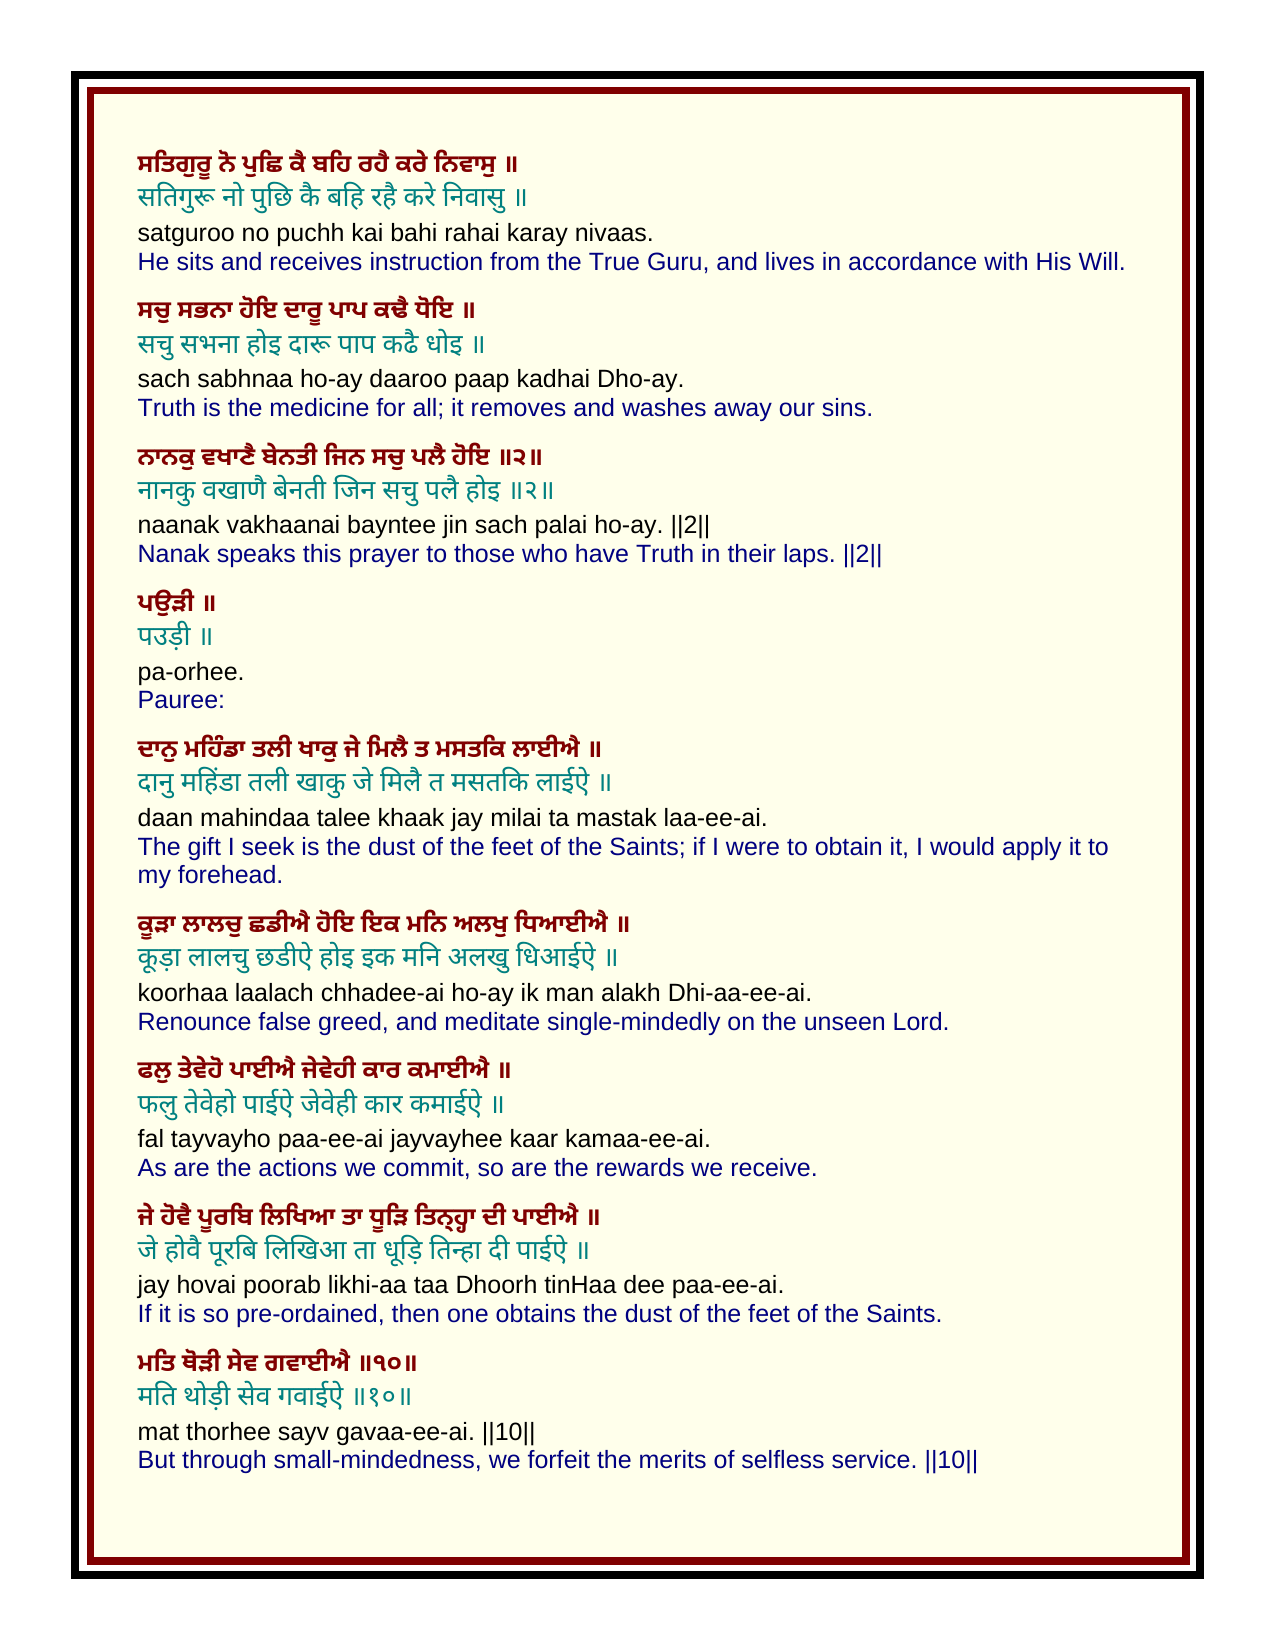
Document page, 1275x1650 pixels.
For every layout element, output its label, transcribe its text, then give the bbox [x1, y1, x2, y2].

text Renounce false greed, and meditate single-mindedly on the unseen Lord. [137, 1007, 1138, 1035]
text दानु महिंडा तली खाकु जे मिलै त मसतकि लाईऐ ॥ [137, 768, 1138, 803]
text नानकु वखाणै बेनती जिन सचु पलै होइ ॥२॥ [137, 475, 1138, 510]
text satguroo no puchh kai bahi rahai karay nivaas. [137, 218, 1138, 247]
text ਸਤਿਗੁਰੂ ਨੋ ਪੁਛਿ ਕੈ ਬਹਿ ਰਹੈ ਕਰੇ ਨਿਵਾਸੁ ॥ [137, 150, 1138, 183]
text ਸਚੁ ਸਭਨਾ ਹੋਇ ਦਾਰੂ ਪਾਪ ਕਢੈ ਧੋਇ ॥ [137, 296, 1138, 329]
text naanak vakhaanai bayntee jin sach palai ho-ay. ||2|| [137, 510, 1138, 539]
text He sits and receives instruction from the True Guru, and lives in accordance with His Will. [137, 247, 1138, 275]
text ਜੇ ਹੋਵੈ ਪੂਰਬਿ ਲਿਖਿਆ ਤਾ ਧੂੜਿ ਤਿਨ੍ਹ੍ਹਾ ਦੀ ਪਾਈਐ ॥ [137, 1202, 1138, 1235]
text pa-orhee. [137, 657, 1138, 685]
text If it is so pre-ordained, then one obtains the dust of the feet of the Saints. [137, 1299, 1138, 1328]
text फलु तेवेहो पाईऐ जेवेही कार कमाईऐ ॥ [137, 1089, 1138, 1124]
text सचु सभना होइ दारू पाप कढै धोइ ॥ [137, 329, 1138, 364]
text ਫਲੁ ਤੇਵੇਹੋ ਪਾਈਐ ਜੇਵੇਹੀ ਕਾਰ ਕਮਾਈਐ ॥ [137, 1056, 1138, 1089]
text sach sabhnaa ho-ay daaroo paap kadhai Dho-ay. [137, 364, 1138, 393]
text daan mahindaa talee khaak jay milai ta mastak laa-ee-ai. [137, 803, 1138, 832]
text jay hovai poorab likhi-aa taa Dhoorh tinHaa dee paa-ee-ai. [137, 1270, 1138, 1299]
text कूड़ा लालचु छडीऐ होइ इक मनि अलखु धिआईऐ ॥ [137, 943, 1138, 978]
text Pauree: [137, 685, 1138, 714]
text Truth is the medicine for all; it removes and washes away our sins. [137, 393, 1138, 422]
text जे होवै पूरबि लिखिआ ता धूड़ि तिन्हा दी पाईऐ ॥ [137, 1235, 1138, 1270]
text The gift I seek is the dust of the feet of the Saints; if I were to obtain it, I would apply it to my forehead. [137, 832, 1138, 889]
text ਪਉੜੀ ॥ [137, 589, 1138, 621]
text सतिगुरू नो पुछि कै बहि रहै करे निवासु ॥ [137, 183, 1138, 218]
text मति थोड़ी सेव गवाईऐ ॥१०॥ [137, 1381, 1138, 1417]
text Nanak speaks this prayer to those who have Truth in their laps. ||2|| [137, 539, 1138, 568]
text But through small-mindedness, we forfeit the merits of selfless service. ||10|| [137, 1445, 1138, 1474]
text पउड़ी ॥ [137, 621, 1138, 657]
text mat thorhee sayv gavaa-ee-ai. ||10|| [137, 1417, 1138, 1445]
text As are the actions we commit, so are the rewards we receive. [137, 1153, 1138, 1182]
text ਕੂੜਾ ਲਾਲਚੁ ਛਡੀਐ ਹੋਇ ਇਕ ਮਨਿ ਅਲਖੁ ਧਿਆਈਐ ॥ [137, 910, 1138, 943]
text fal tayvayho paa-ee-ai jayvayhee kaar kamaa-ee-ai. [137, 1124, 1138, 1153]
text ਨਾਨਕੁ ਵਖਾਣੈ ਬੇਨਤੀ ਜਿਨ ਸਚੁ ਪਲੈ ਹੋਇ ॥੨॥ [137, 442, 1138, 475]
text ਮਤਿ ਥੋੜੀ ਸੇਵ ਗਵਾਈਐ ॥੧੦॥ [137, 1349, 1138, 1381]
text koorhaa laalach chhadee-ai ho-ay ik man alakh Dhi-aa-ee-ai. [137, 978, 1138, 1007]
text ਦਾਨੁ ਮਹਿੰਡਾ ਤਲੀ ਖਾਕੁ ਜੇ ਮਿਲੈ ਤ ਮਸਤਕਿ ਲਾਈਐ ॥ [137, 735, 1138, 768]
